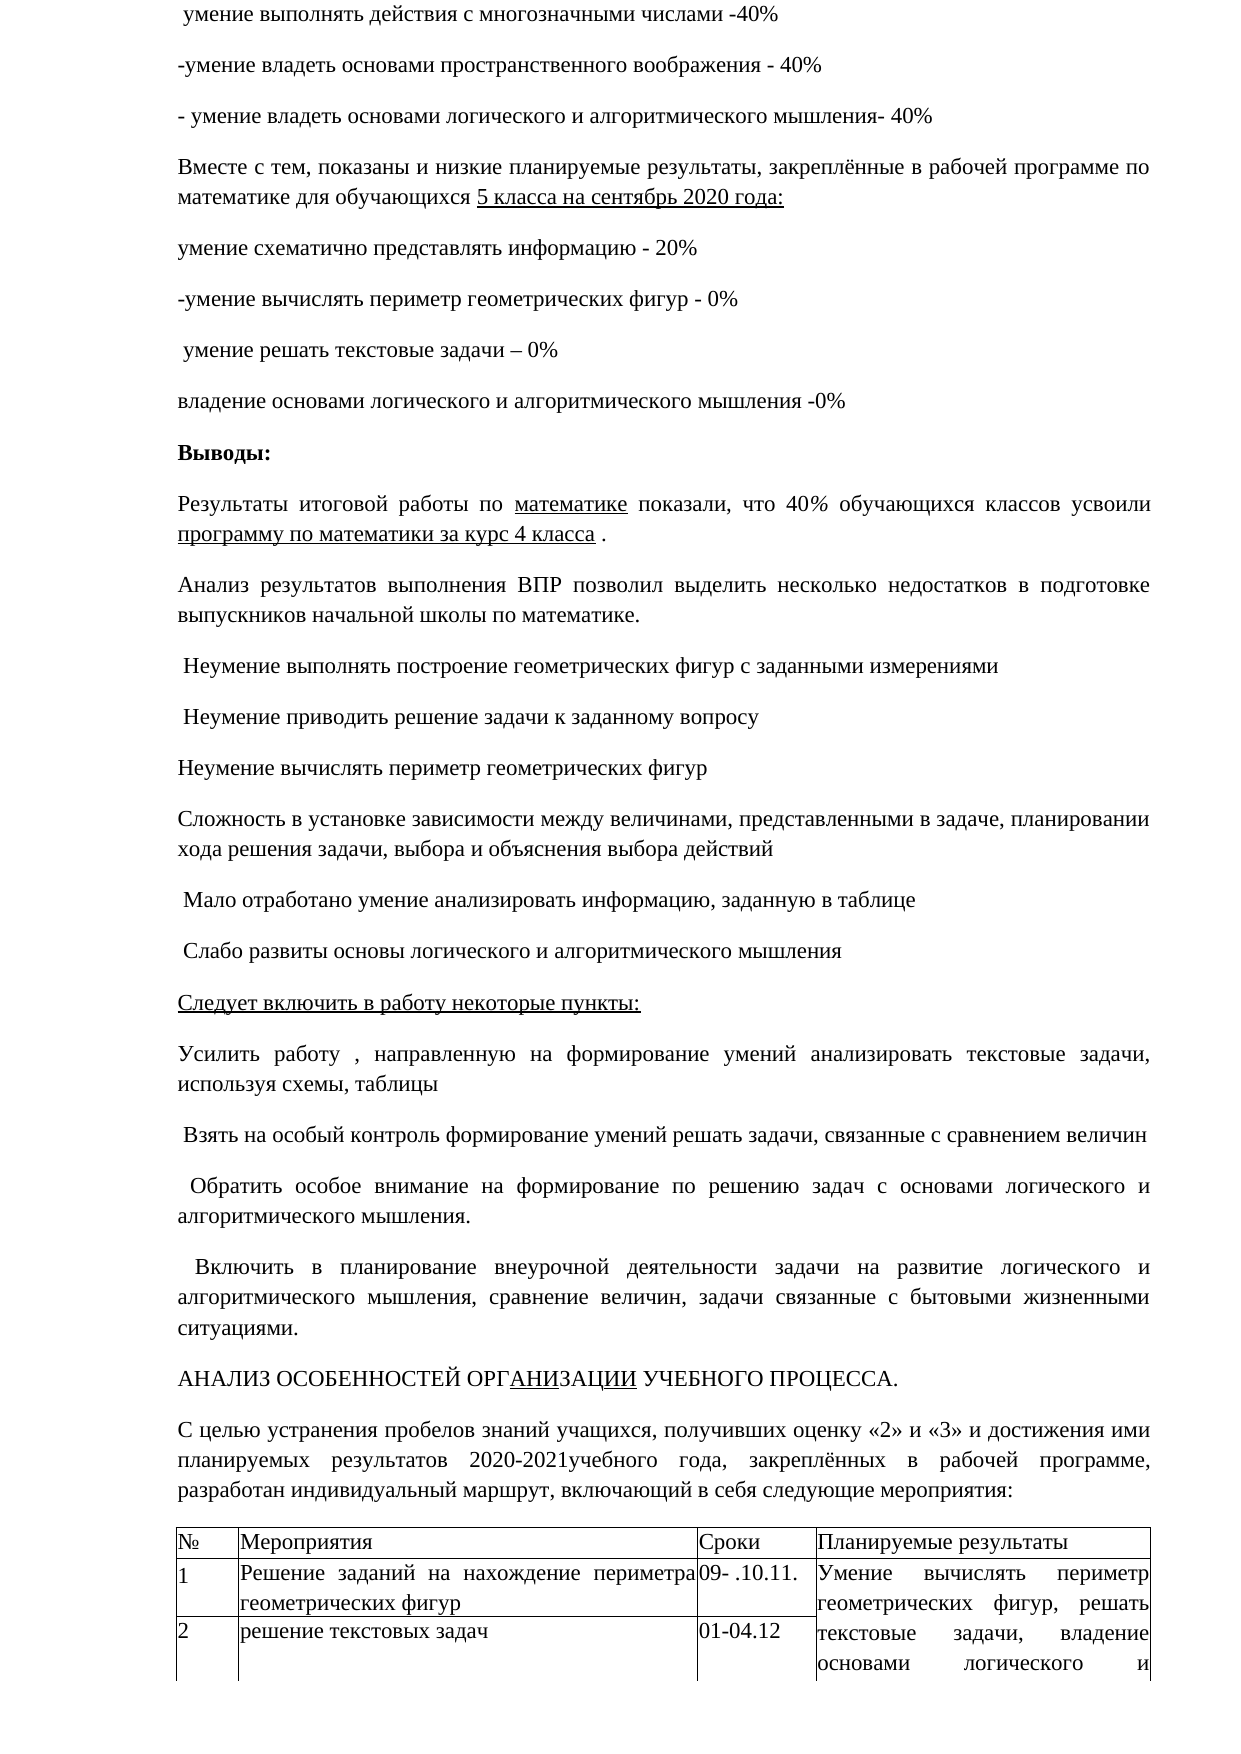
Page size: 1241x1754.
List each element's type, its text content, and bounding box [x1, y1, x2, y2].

text С целью устранения пробелов знаний учащихся, получивших оценку «2» и «3» и достижения ими планируемых результатов 2020-2021учебного года, закреплённых в рабочей программе, разработан индивидуальный маршрут, включающий в себя следующие мероприятия: [177, 1416, 1152, 1502]
table_cell 1 [177, 1559, 238, 1616]
table_cell Умение вычислять периметр геометрических фигур, решать текстовые задачи, владение основами логического и алгоритмического мышления [817, 1559, 1150, 1681]
table_header Мероприятия [239, 1528, 697, 1558]
table_cell 01-04.12 2.10 [698, 1617, 816, 1681]
table_header № [177, 1528, 238, 1558]
text Слабо развиты основы логического и алгоритмического мышления [177, 937, 1152, 964]
text Взять на особый контроль формирование умений решать задачи, связанные с сравнением величин [177, 1121, 1152, 1147]
text умение решать текстовые задачи – 0% [177, 336, 1152, 363]
text Следует включить в работу некоторые пункты: [177, 988, 1152, 1015]
text Обратить особое внимание на формирование по решению задач с основами логического и алгоритмического мышления. [177, 1172, 1152, 1228]
text владение основами логического и алгоритмического мышления -0% [177, 387, 1152, 414]
text Вместе с тем, показаны и низкие планируемые результаты, закреплённые в рабочей программе по математике для обучающихся 5 класса на сентябрь 2020 года: [177, 153, 1152, 210]
text - умение владеть основами логического и алгоритмического мышления- 40% [177, 102, 1152, 128]
text АНАЛИЗ ОСОБЕННОСТЕЙ ОРГАНИЗАЦИИ УЧЕБНОГО ПРОЦЕССА. [177, 1364, 1152, 1391]
text Неумение выполнять построение геометрических фигур с заданными измерениями [177, 652, 1152, 678]
table_cell 09- .10.11. [698, 1559, 816, 1616]
text -умение владеть основами пространственного воображения - 40% [177, 51, 1152, 77]
table_cell решение текстовых задач [239, 1617, 697, 1681]
text Выводы: [177, 438, 1152, 465]
text Сложность в установке зависимости между величинами, представленными в задаче, планировании хода решения задачи, выбора и объяснения выбора действий [177, 805, 1152, 862]
text Усилить работу , направленную на формирование умений анализировать текстовые задачи, используя схемы, таблицы [177, 1039, 1152, 1096]
text Неумение вычислять периметр геометрических фигур [177, 754, 1152, 781]
text умение схематично представлять информацию - 20% [177, 234, 1152, 261]
text Включить в планирование внеурочной деятельности задачи на развитие логического и алгоритмического мышления, сравнение величин, задачи связанные с бытовыми жизненными ситуациями. [177, 1253, 1152, 1340]
text Анализ результатов выполнения ВПР позволил выделить несколько недостатков в подготовке выпускников начальной школы по математике. [177, 571, 1152, 627]
table_cell 2 [177, 1617, 238, 1681]
table_cell Решение заданий на нахождение периметра геометрических фигур [239, 1559, 697, 1616]
text умение выполнять действия с многозначными числами -40% [177, 0, 1152, 26]
table_header Сроки [698, 1528, 816, 1558]
table_header Планируемые результаты [817, 1528, 1150, 1558]
text Результаты итоговой работы по математике показали, что 40% обучающихся классов усвоили программу по математики за курс 4 класса . [177, 489, 1152, 546]
text -умение вычислять периметр геометрических фигур - 0% [177, 285, 1152, 312]
text Неумение приводить решение задачи к заданному вопросу [177, 703, 1152, 729]
text Мало отработано умение анализировать информацию, заданную в таблице [177, 886, 1152, 913]
